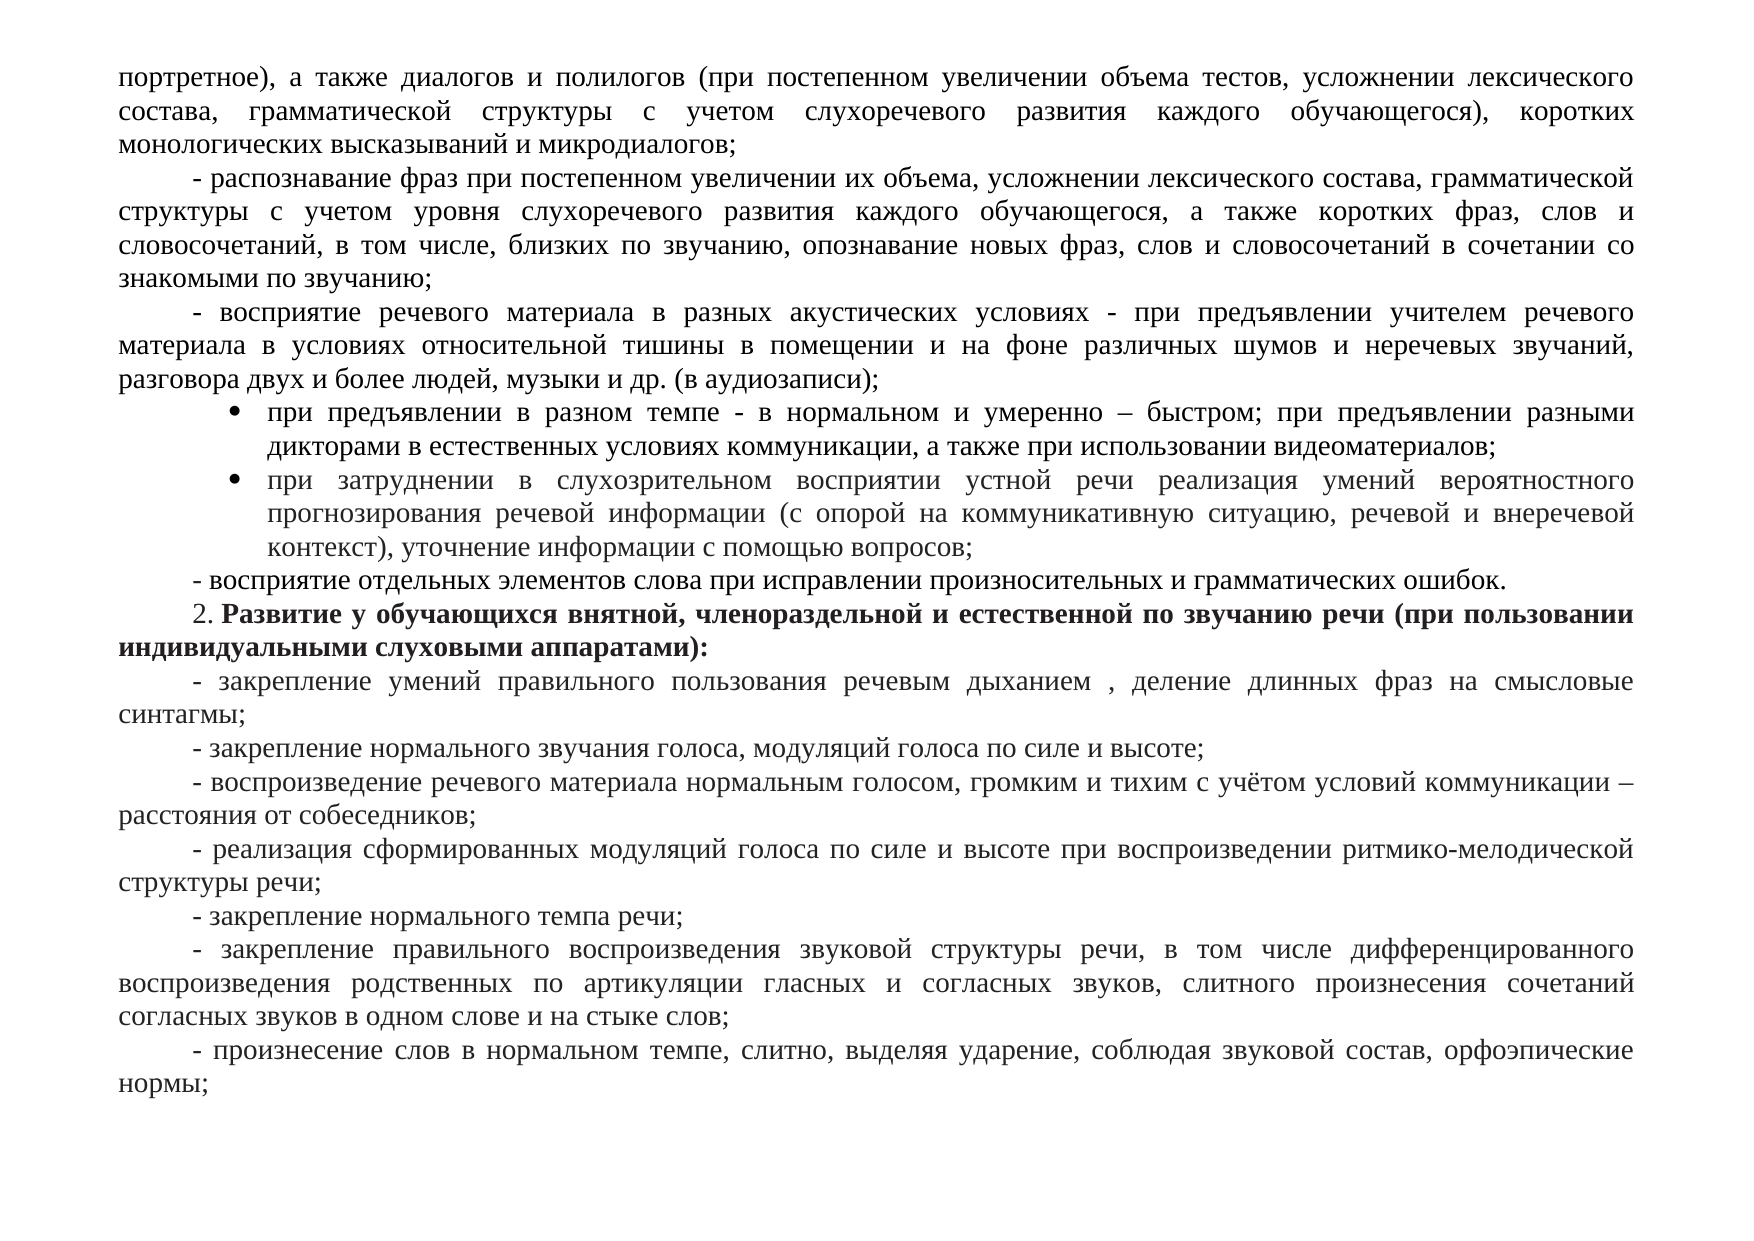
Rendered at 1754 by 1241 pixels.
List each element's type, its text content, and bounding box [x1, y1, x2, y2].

text - восприятие отдельных элементов слова при исправлении произносительных и грамматических ошибок. [118, 562, 1636, 596]
text - воспроизведение речевого материала нормальным голосом, громким и тихим с учётом условий коммуникации – расстояния от собеседников; [118, 764, 1636, 831]
text - распознавание фраз при постепенном увеличении их объема, усложнении лексического состава, грамматической структуры с учетом уровня слухоречевого развития каждого обучающегося, а также коротких фраз, слов и словосочетаний, в том числе, близких по звучанию, опознавание новых фраз, слов и словосочетаний в сочетании со знакомыми по звучанию; [118, 160, 1636, 294]
text - закрепление нормального темпа речи; [118, 898, 1636, 931]
text - произнесение слов в нормальном темпе, слитно, выделяя ударение, соблюдая звуковой состав, орфоэпические нормы; [118, 1032, 1636, 1099]
text - восприятие речевого материала в разных акустических условиях - при предъявлении учителем речевого материала в условиях относительной тишины в помещении и на фоне различных шумов и неречевых звучаний, разговора двух и более людей, музыки и др. (в аудиозаписи); [118, 294, 1636, 394]
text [118, 59, 1636, 160]
text - реализация сформированных модуляций голоса по силе и высоте при воспроизведении ритмико-мелодической структуры речи; [118, 831, 1636, 898]
text - закрепление нормального звучания голоса, модуляций голоса по силе и высоте; [118, 730, 1636, 764]
text 2. Развитие у обучающихся внятной, членораздельной и естественной по звучанию речи (при пользовании индивидуальными слуховыми аппаратами): [118, 596, 1636, 663]
list при затруднении в слухозрительном восприятии устной речи реализация умений вероятностного прогнозирования речевой информации (с опорой на коммуникативную ситуацию, речевой и внеречевой контекст), уточнение информации с помощью вопросов; [229, 462, 1636, 562]
text - закрепление умений правильного пользования речевым дыханием , деление длинных фраз на смысловые синтагмы; [118, 663, 1636, 730]
list при предъявлении в разном темпе - в нормальном и умеренно – быстром; при предъявлении разными дикторами в естественных условиях коммуникации, а также при использовании видеоматериалов; [229, 394, 1636, 462]
text - закрепление правильного воспроизведения звуковой структуры речи, в том числе дифференцированного воспроизведения родственных по артикуляции гласных и согласных звуков, слитного произнесения сочетаний согласных звуков в одном слове и на стыке слов; [118, 931, 1636, 1032]
